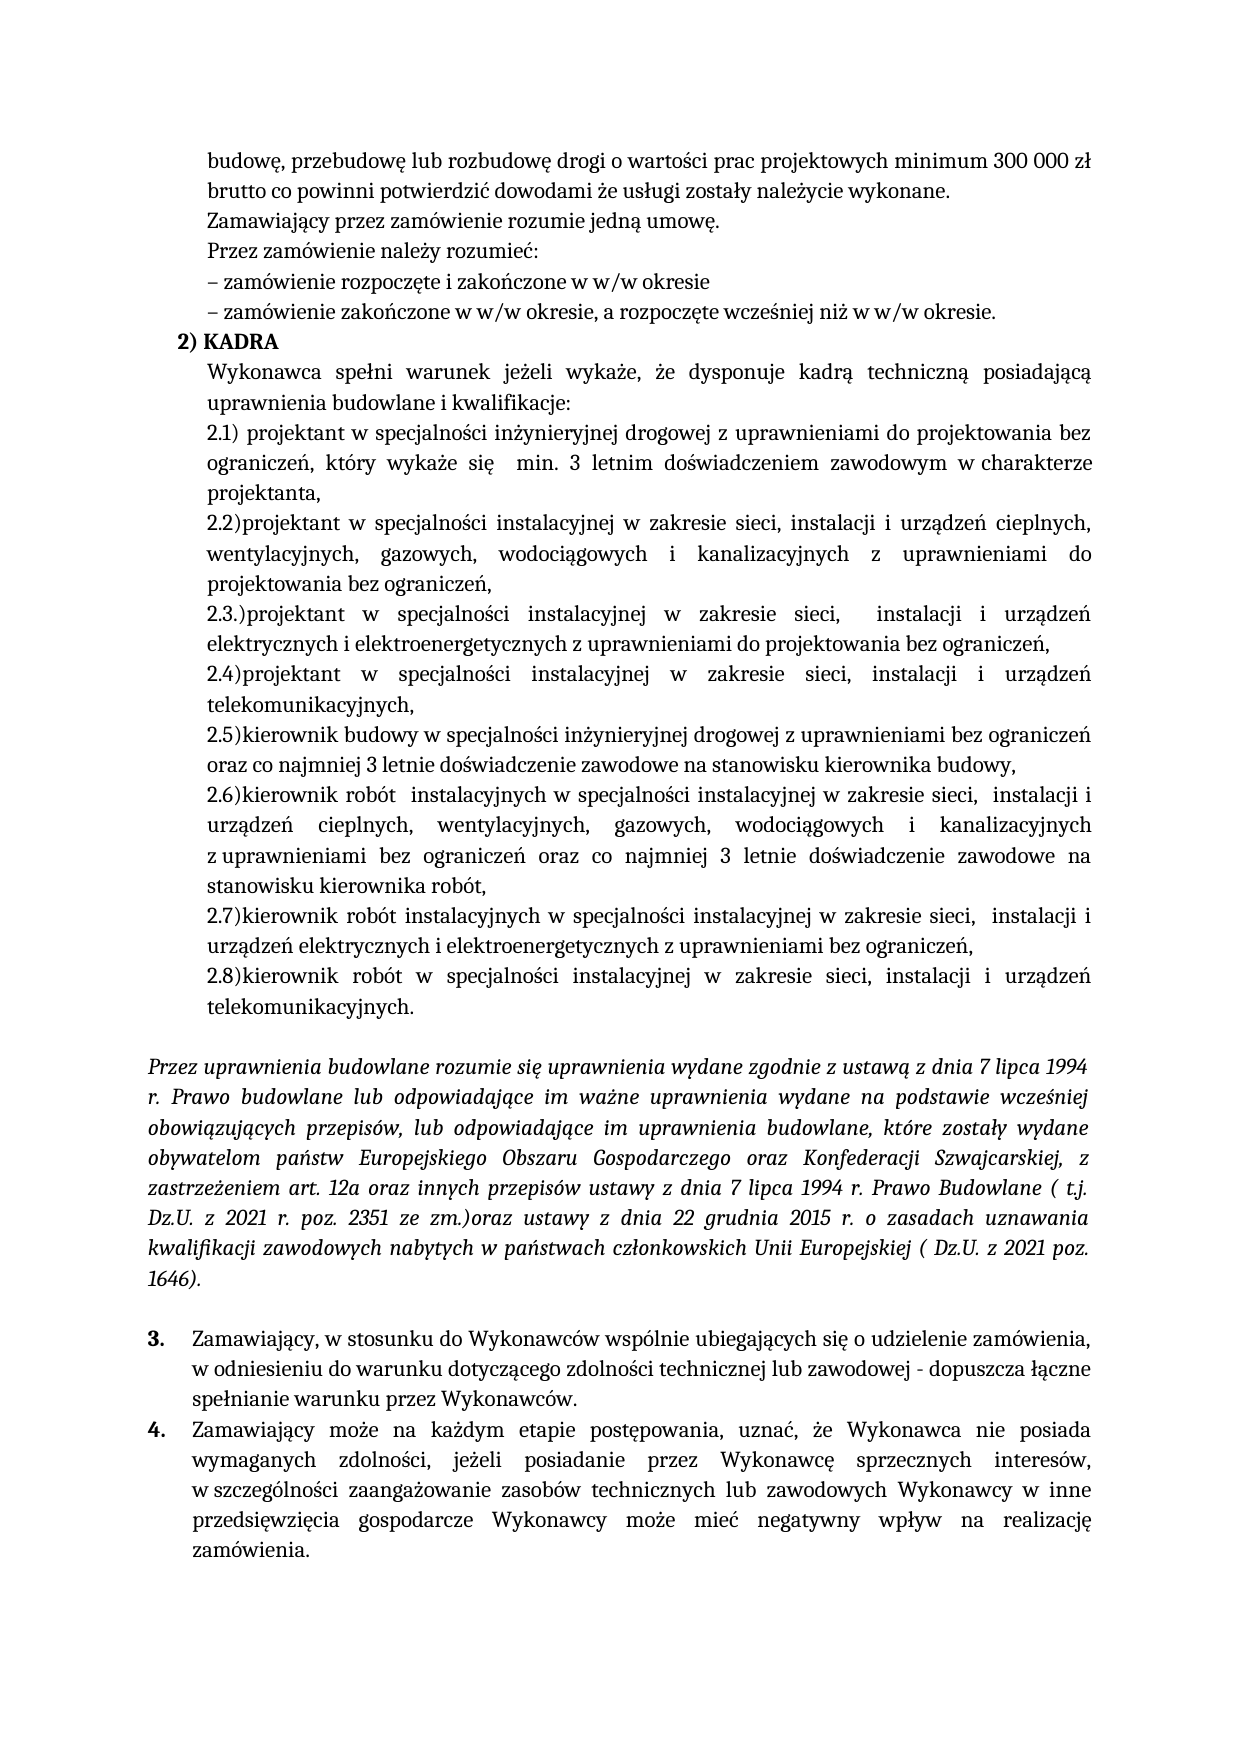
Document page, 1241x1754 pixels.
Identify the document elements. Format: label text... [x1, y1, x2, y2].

text Przez uprawnienia budowlane rozumie się uprawnienia wydane zgodnie z ustawą z dnia 7 lipca 1994 r. Prawo budowlane lub odpowiadające im ważne uprawnienia wydane na podstawie wcześniej obowiązujących przepisów, lub odpowiadające im uprawnienia budowlane, które zostały wydane obywatelom państw Europejskiego Obszaru Gospodarczego oraz Konfederacji Szwajcarskiej, z zastrzeżeniem art. 12a oraz innych przepisów ustawy z dnia 7 lipca 1994 r. Prawo Budowlane ( t.j. Dz.U. z 2021 r. poz. 2351 ze zm.)oraz ustawy z dnia 22 grudnia 2015 r. o zasadach uznawania kwalifikacji zawodowych nabytych w państwach członkowskich Unii Europejskiej ( Dz.U. z 2021 poz. 1646). [148, 1054, 1092, 1292]
text Przez zamówienie należy rozumieć: [207, 238, 1092, 265]
text 2.8)kierownik robót w specjalności instalacyjnej w zakresie sieci, instalacji i urządzeń telekomunikacyjnych. [207, 963, 1092, 1020]
text 3. Zamawiający, w stosunku do Wykonawców wspólnie ubiegających się o udzielenie zamówienia, w odniesieniu do warunku dotyczącego zdolności technicznej lub zawodowej - dopuszcza łączne spełnianie warunku przez Wykonawców. [148, 1326, 1092, 1413]
text 2) KADRA [177, 329, 1092, 355]
text 2.7)kierownik robót instalacyjnych w specjalności instalacyjnej w zakresie sieci, instalacji i urządzeń elektrycznych i elektroenergetycznych z uprawnieniami bez ograniczeń, [207, 903, 1092, 959]
text 2.5)kierownik budowy w specjalności inżynieryjnej drogowej z uprawnieniami bez ograniczeń oraz co najmniej 3 letnie doświadczenie zawodowe na stanowisku kierownika budowy, [207, 722, 1092, 778]
text – zamówienie zakończone w w/w okresie, a rozpoczęte wcześniej niż w w/w okresie. [207, 299, 1092, 325]
text 2.1) projektant w specjalności inżynieryjnej drogowej z uprawnieniami do projektowania bez ograniczeń, który wykaże się min. 3 letnim doświadczeniem zawodowym w charakterze projektanta, [207, 419, 1092, 506]
text – zamówienie rozpoczęte i zakończone w w/w okresie [207, 268, 1092, 295]
text 2.2)projektant w specjalności instalacyjnej w zakresie sieci, instalacji i urządzeń cieplnych, wentylacyjnych, gazowych, wodociągowych i kanalizacyjnych z uprawnieniami do projektowania bez ograniczeń, [207, 510, 1092, 597]
text Zamawiający przez zamówienie rozumie jedną umowę. [207, 208, 1092, 234]
text 2.4)projektant w specjalności instalacyjnej w zakresie sieci, instalacji i urządzeń telekomunikacyjnych, [207, 661, 1092, 718]
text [207, 148, 1092, 204]
text 2.6)kierownik robót instalacyjnych w specjalności instalacyjnej w zakresie sieci, instalacji i urządzeń cieplnych, wentylacyjnych, gazowych, wodociągowych i kanalizacyjnych z uprawnieniami bez ograniczeń oraz co najmniej 3 letnie doświadczenie zawodowe na stanowisku kierownika robót, [207, 782, 1092, 899]
text 2.3.)projektant w specjalności instalacyjnej w zakresie sieci, instalacji i urządzeń elektrycznych i elektroenergetycznych z uprawnieniami do projektowania bez ograniczeń, [207, 601, 1092, 657]
text Wykonawca spełni warunek jeżeli wykaże, że dysponuje kadrą techniczną posiadającą uprawnienia budowlane i kwalifikacje: [207, 359, 1092, 416]
text 4. Zamawiający może na każdym etapie postępowania, uznać, że Wykonawca nie posiada wymaganych zdolności, jeżeli posiadanie przez Wykonawcę sprzecznych interesów, w szczególności zaangażowanie zasobów technicznych lub zawodowych Wykonawcy w inne przedsięwzięcia gospodarcze Wykonawcy może mieć negatywny wpływ na realizację zamówienia. [148, 1416, 1092, 1564]
